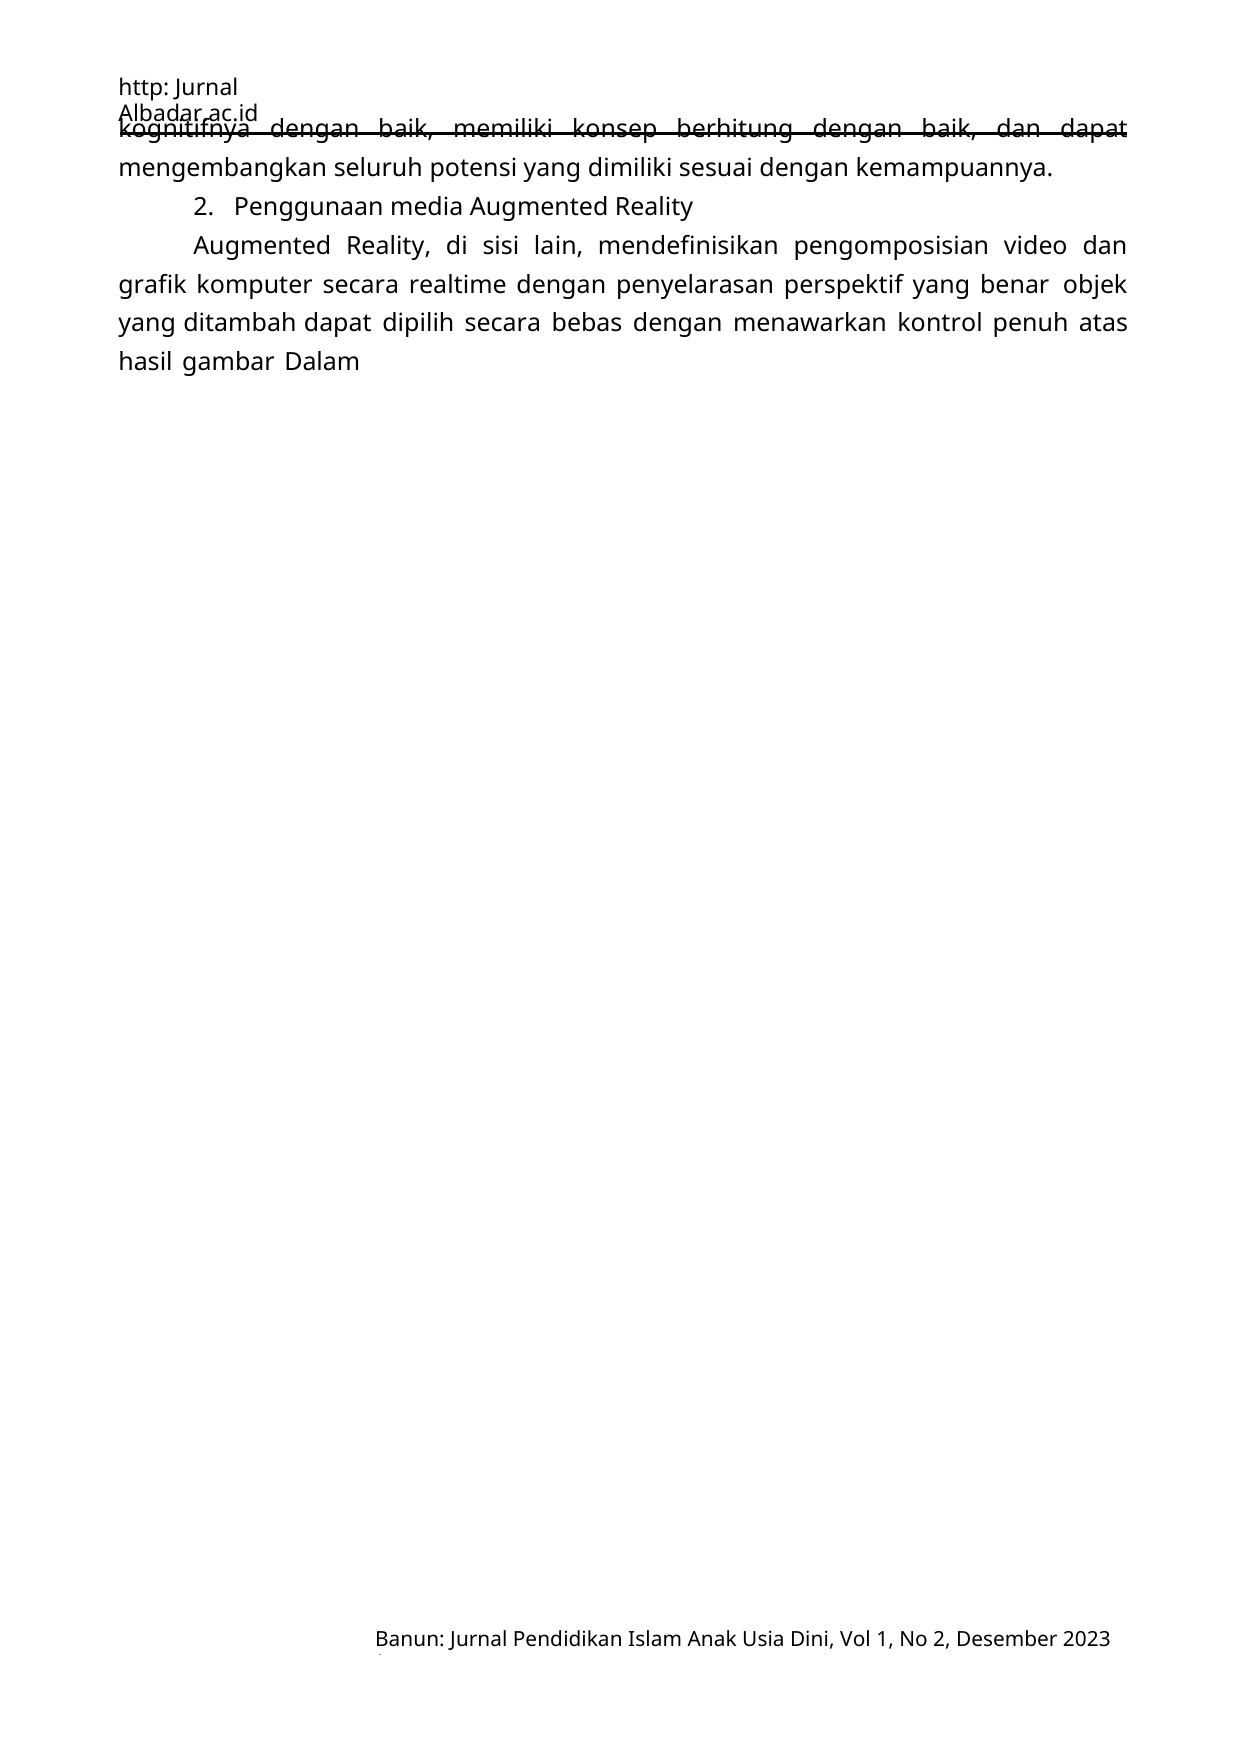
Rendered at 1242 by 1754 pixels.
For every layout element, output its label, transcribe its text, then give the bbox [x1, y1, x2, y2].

text 2. Penggunaan media Augmented Reality [193, 189, 1142, 223]
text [118, 110, 1128, 184]
text Augmented Reality, di sisi lain, mendefinisikan pengomposisian video dan grafik komputer secara realtime dengan penyelarasan perspektif yang benar objek yang ditambah dapat dipilih secara bebas dengan menawarkan kontrol penuh atas hasil gambar Dalam [118, 227, 1128, 378]
